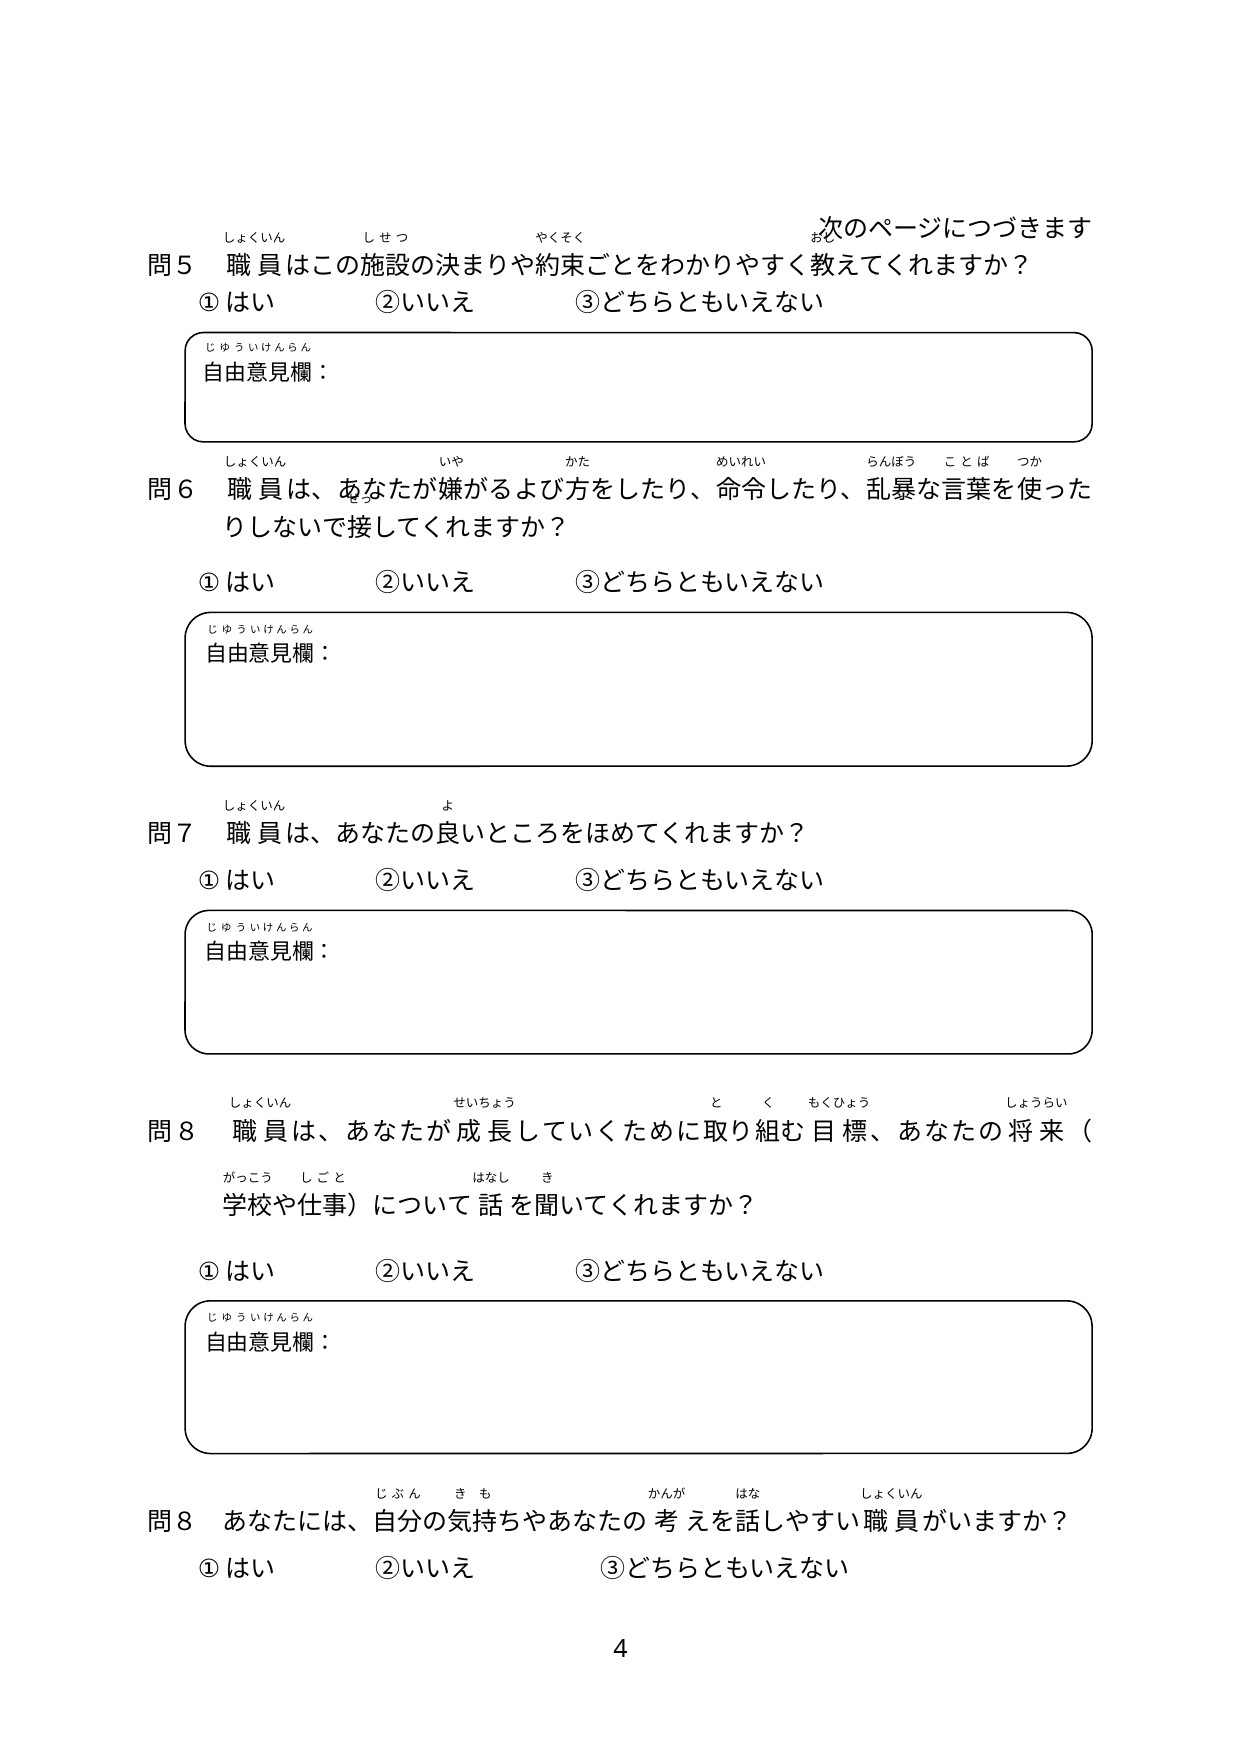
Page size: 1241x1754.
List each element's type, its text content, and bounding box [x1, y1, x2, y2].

text 問７ は、あなたのいところをほめてくれますか？ [148, 786, 1092, 860]
text ①はい ②いいえ ③どちらともいえない [148, 1548, 1092, 1585]
text ①はい ②いいえ ③どちらともいえない [148, 282, 1092, 319]
text ①はい ②いいえ ③どちらともいえない [148, 860, 1092, 897]
text ①はい ②いいえ ③どちらともいえない [148, 562, 1092, 599]
text 次のページにつづきます [148, 208, 1092, 245]
text 問８ は、あなたがしていくためにりむ、あなたの（や）についてをいてくれますか？ [148, 1083, 1092, 1232]
text 問８ あなたには、のちやあなたのえをしやすいがいますか？ [148, 1474, 1092, 1548]
text 問５ はこのの決まりやごとをわかりやすくえてくれますか？ [148, 245, 1092, 282]
text 問６ は、あなたががるよびをしたり、したり、なをったりしないでしてくれますか？ [148, 468, 1092, 543]
text ①はい ②いいえ ③どちらともいえない [148, 1251, 1092, 1288]
